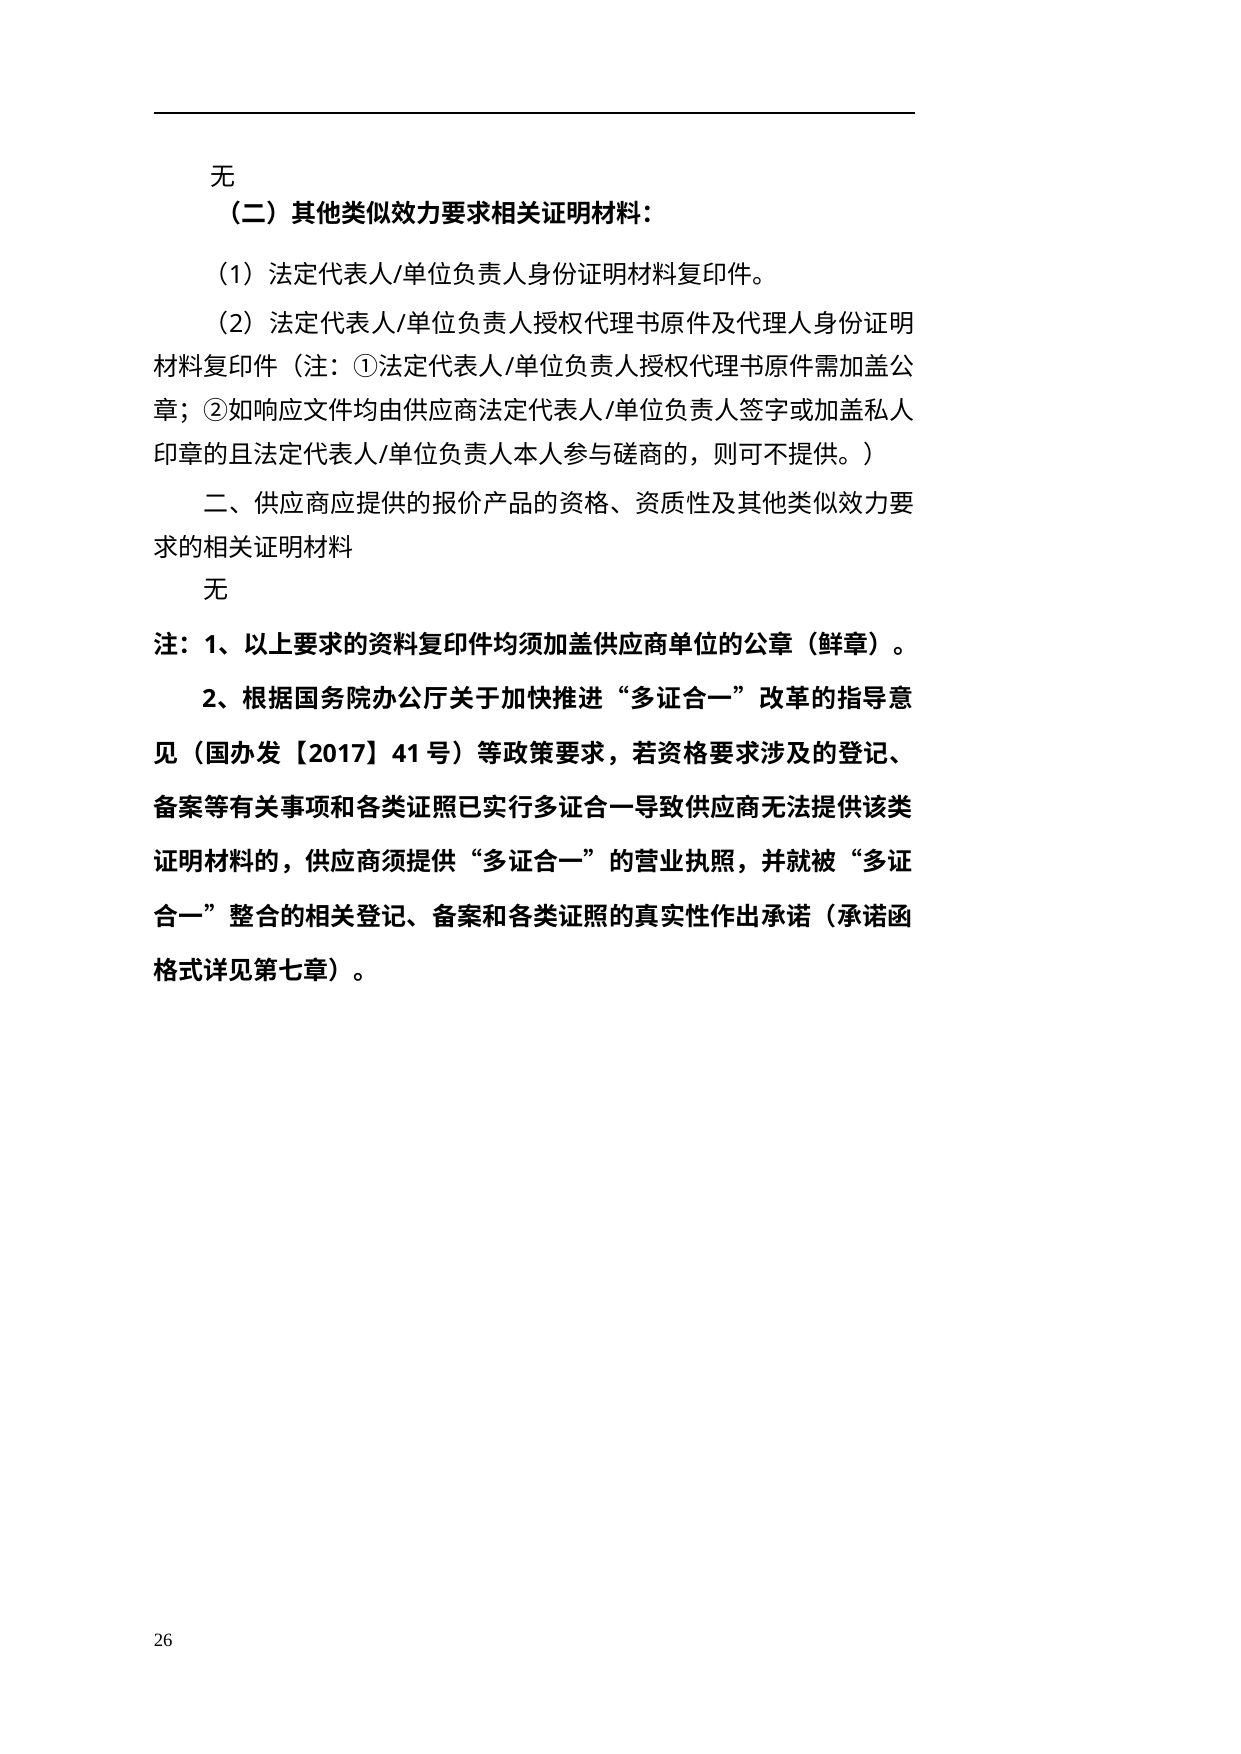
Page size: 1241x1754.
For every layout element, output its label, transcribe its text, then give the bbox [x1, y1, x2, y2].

text 无 [153, 150, 915, 194]
text （2）法定代表人/单位负责人授权代理书原件及代理人身份证明材料复印件（注：①法定代表人/单位负责人授权代理书原件需加盖公章；②如响应文件均由供应商法定代表人/单位负责人签字或加盖私人印章的且法定代表人/单位负责人本人参与磋商的，则可不提供。） [153, 297, 915, 472]
text （1）法定代表人/单位负责人身份证明材料复印件。 [153, 248, 915, 292]
text 2、根据国务院办公厅关于加快推进“多证合一”改革的指导意见（国办发【2017】41号）等政策要求，若资格要求涉及的登记、备案等有关事项和各类证照已实行多证合一导致供应商无法提供该类证明材料的，供应商须提供“多证合一”的营业执照，并就被“多证合一”整合的相关登记、备案和各类证照的真实性作出承诺（承诺函格式详见第七章）。 [153, 679, 915, 987]
text 无 [153, 570, 915, 606]
text （二）其他类似效力要求相关证明材料： [153, 194, 915, 230]
text 注：1、以上要求的资料复印件均须加盖供应商单位的公章（鲜章）。 [153, 624, 915, 661]
text 二、供应商应提供的报价产品的资格、资质性及其他类似效力要求的相关证明材料 [153, 477, 915, 565]
